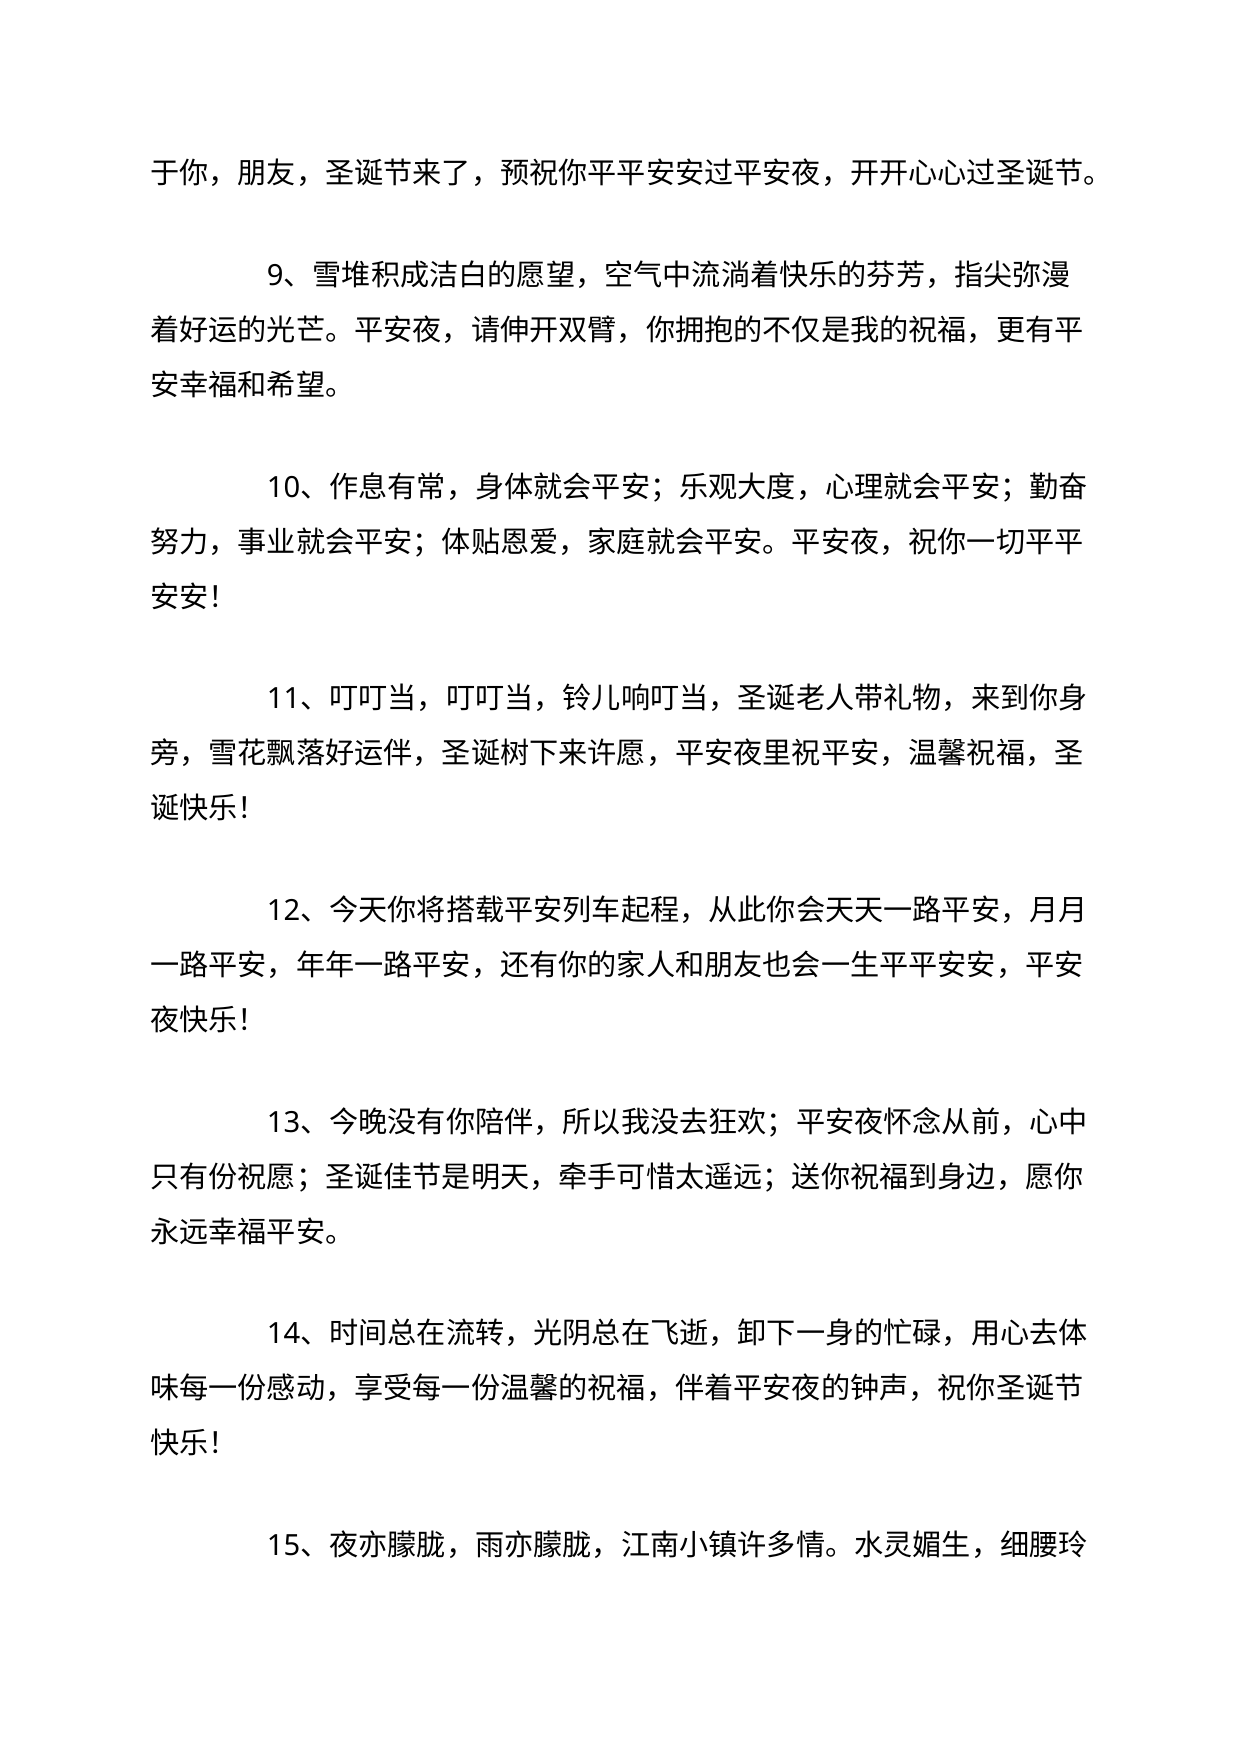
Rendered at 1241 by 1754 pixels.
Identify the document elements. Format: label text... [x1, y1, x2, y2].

text 10、作息有常，身体就会平安；乐观大度，心理就会平安；勤奋努力，事业就会平安；体贴恩爱，家庭就会平安。平安夜，祝你一切平平安安！ [150, 463, 1090, 616]
text 14、时间总在流转，光阴总在飞逝，卸下一身的忙碌，用心去体味每一份感动，享受每一份温馨的祝福，伴着平安夜的钟声，祝你圣诞节快乐！ [150, 1310, 1090, 1462]
text 11、叮叮当，叮叮当，铃儿响叮当，圣诞老人带礼物，来到你身旁，雪花飘落好运伴，圣诞树下来许愿，平安夜里祝平安，温馨祝福，圣诞快乐！ [150, 675, 1090, 827]
text 9、雪堆积成洁白的愿望，空气中流淌着快乐的芬芳，指尖弥漫着好运的光芒。平安夜，请伸开双臂，你拥抱的不仅是我的祝福，更有平安幸福和希望。 [150, 252, 1090, 404]
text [150, 150, 1090, 192]
text 13、今晚没有你陪伴，所以我没去狂欢；平安夜怀念从前，心中只有份祝愿；圣诞佳节是明天，牵手可惜太遥远；送你祝福到身边，愿你永远幸福平安。 [150, 1098, 1090, 1251]
text 12、今天你将搭载平安列车起程，从此你会天天一路平安，月月一路平安，年年一路平安，还有你的家人和朋友也会一生平平安安，平安夜快乐！ [150, 887, 1090, 1039]
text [150, 1522, 1090, 1564]
